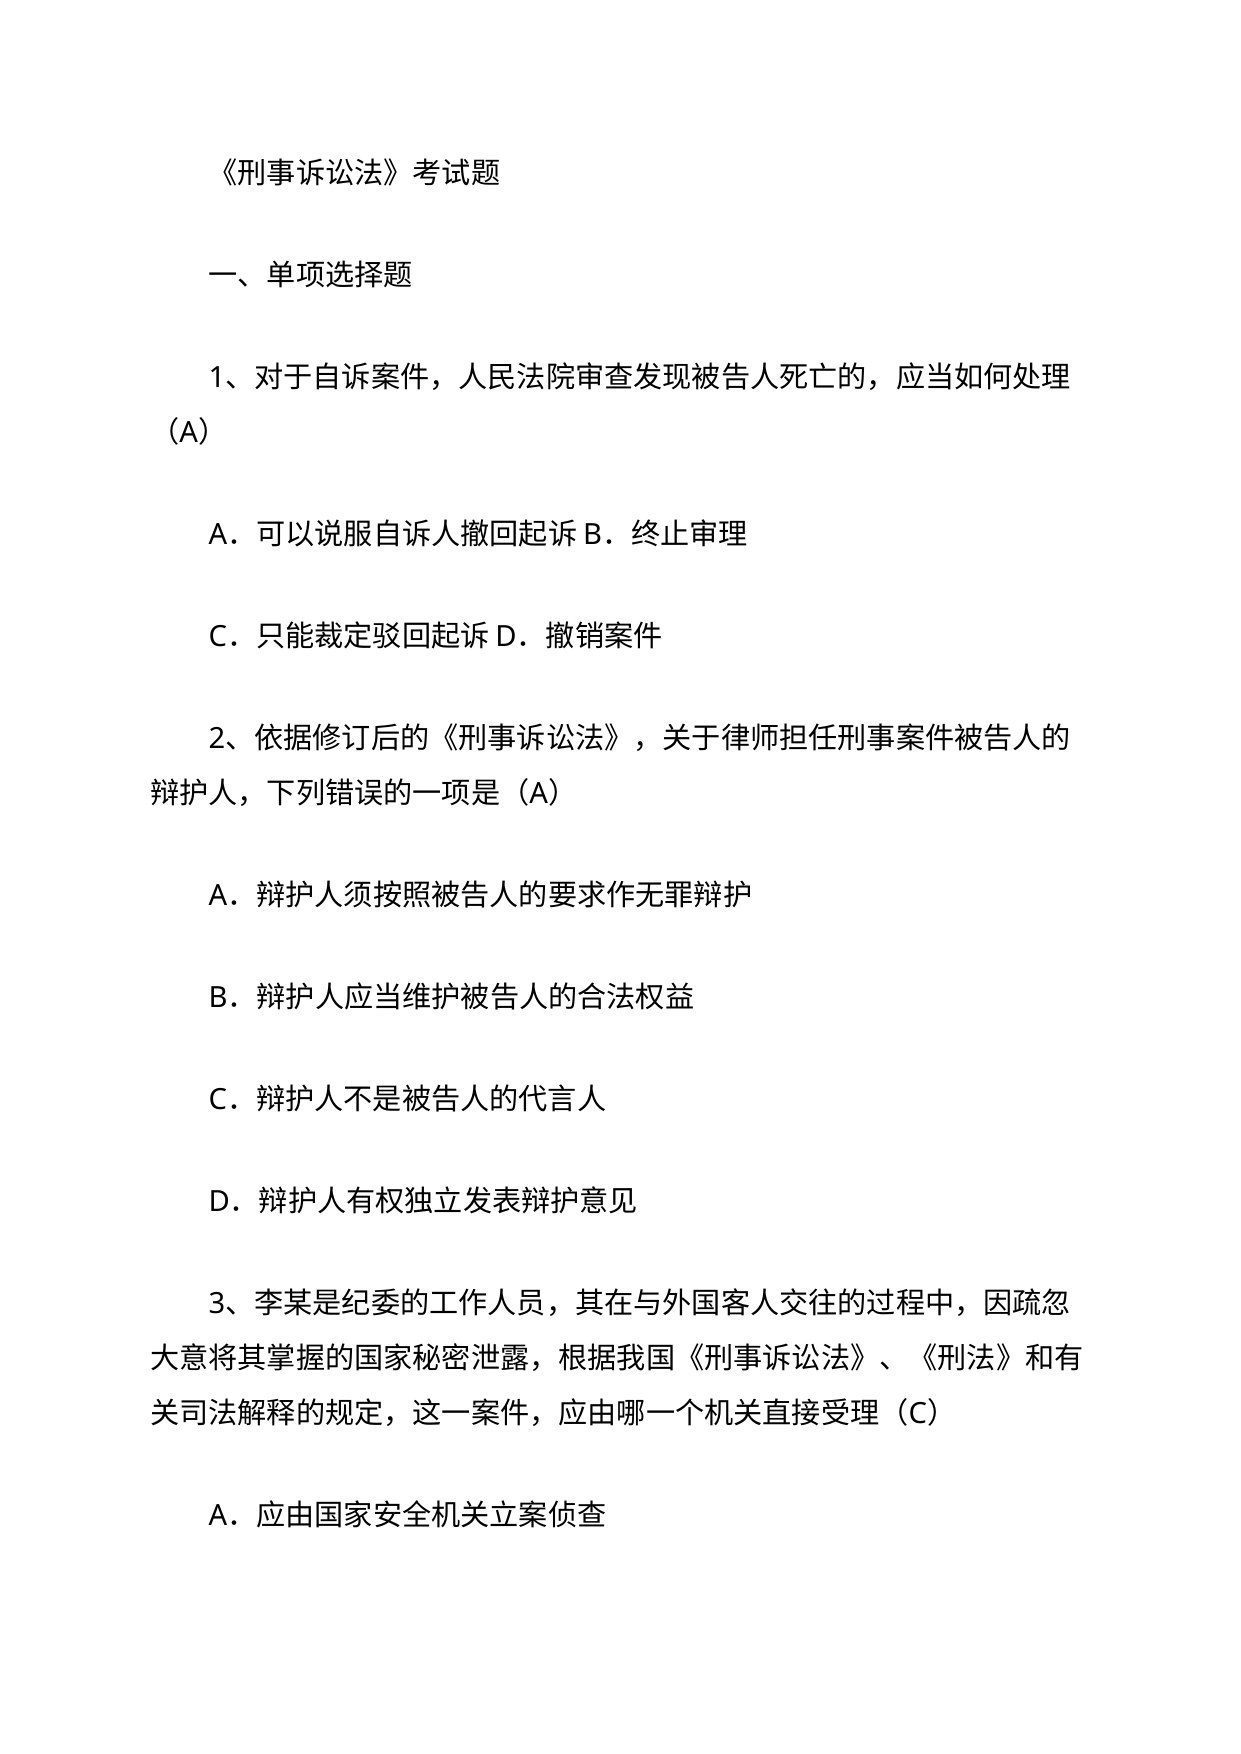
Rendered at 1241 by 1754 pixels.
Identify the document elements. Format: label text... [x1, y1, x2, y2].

text C．辩护人不是被告人的代言人 [150, 1075, 1090, 1118]
text D．辩护人有权独立发表辩护意见 [150, 1177, 1090, 1220]
text 1、对于自诉案件，人民法院审查发现被告人死亡的，应当如何处理（A） [150, 353, 1090, 451]
text 2、依据修订后的《刑事诉讼法》，关于律师担任刑事案件被告人的辩护人，下列错误的一项是（A） [150, 714, 1090, 812]
text A．辩护人须按照被告人的要求作无罪辩护 [150, 871, 1090, 914]
text 一、单项选择题 [150, 252, 1090, 294]
text 3、李某是纪委的工作人员，其在与外国客人交往的过程中，因疏忽大意将其掌握的国家秘密泄露，根据我国《刑事诉讼法》、《刑法》和有关司法解释的规定，这一案件，应由哪一个机关直接受理（C） [150, 1279, 1090, 1432]
text A．应由国家安全机关立案侦查 [150, 1491, 1090, 1534]
text A．可以说服自诉人撤回起诉B．终止审理 [150, 511, 1090, 553]
text B．辩护人应当维护被告人的合法权益 [150, 973, 1090, 1016]
text 《刑事诉讼法》考试题 [150, 150, 1090, 192]
text C．只能裁定驳回起诉D．撤销案件 [150, 612, 1090, 655]
